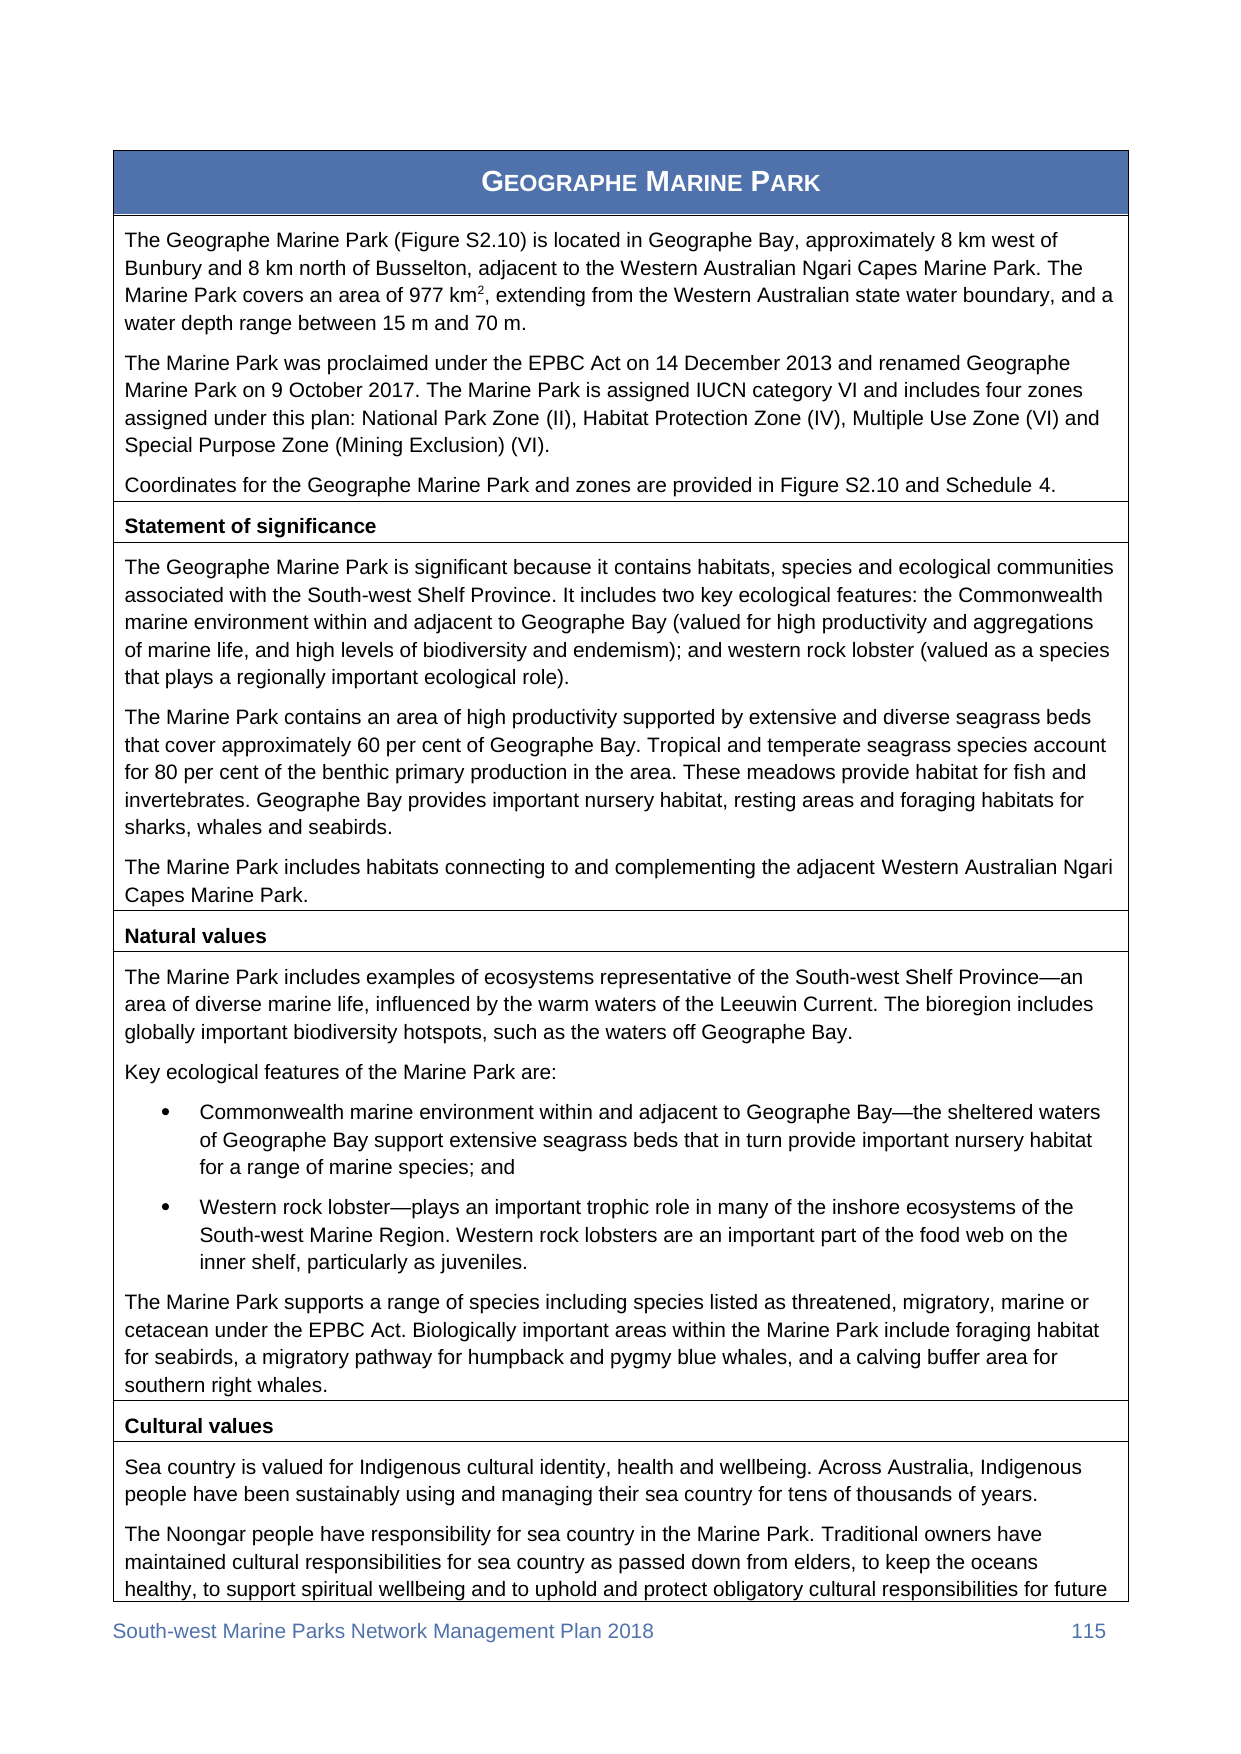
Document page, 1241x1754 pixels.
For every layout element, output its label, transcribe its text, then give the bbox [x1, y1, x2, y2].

table_cell Cultural values [114, 1401, 1128, 1441]
table_cell Natural values [114, 911, 1128, 951]
table_cell Statement of significance [114, 502, 1128, 542]
table_cell The Geographe Marine Park (Figure S2.10) is located in Geographe Bay, approximately 8 km west of Bunbury and 8 km north of Busselton, adjacent to the Western Australian Ngari Capes Marine Park. The Marine Park covers an area of 977 km2, extending from the Western Australian state water boundary, and a water depth range between 15 m and 70 m. The Marine Park was proclaimed under the EPBC Act on 14 December 2013 and renamed Geographe Marine Park on 9 October 2017. The Marine Park is assigned IUCN category VI and includes four zones assigned under this plan: National Park Zone (II), Habitat Protection Zone (IV), Multiple Use Zone (VI) and Special Purpose Zone (Mining Exclusion) (VI). Coordinates for the Geographe Marine Park and zones are provided in Figure S2.10 and Schedule 4. [114, 216, 1128, 501]
table_cell The Geographe Marine Park is significant because it contains habitats, species and ecological communities associated with the South-west Shelf Province. It includes two key ecological features: the Commonwealth marine environment within and adjacent to Geographe Bay (valued for high productivity and aggregations of marine life, and high levels of biodiversity and endemism); and western rock lobster (valued as a species that plays a regionally important ecological role). The Marine Park contains an area of high productivity supported by extensive and diverse seagrass beds that cover approximately 60 per cent of Geographe Bay. Tropical and temperate seagrass species account for 80 per cent of the benthic primary production in the area. These meadows provide habitat for fish and invertebrates. Geographe Bay provides important nursery habitat, resting areas and foraging habitats for sharks, whales and seabirds. The Marine Park includes habitats connecting to and complementing the adjacent Western Australian Ngari Capes Marine Park. [114, 543, 1128, 910]
table_header Geographe Marine Park [114, 151, 1128, 214]
table_cell The Marine Park includes examples of ecosystems representative of the South-west Shelf Province—an area of diverse marine life, influenced by the warm waters of the Leeuwin Current. The bioregion includes globally important biodiversity hotspots, such as the waters off Geographe Bay. Key ecological features of the Marine Park are: Commonwealth marine environment within and adjacent to Geographe Bay—the sheltered waters of Geographe Bay support extensive seagrass beds that in turn provide important nursery habitat for a range of marine species; and Western rock lobster—plays an important trophic role in many of the inshore ecosystems of the South-west Marine Region. Western rock lobsters are an important part of the food web on the inner shelf, particularly as juveniles. The Marine Park supports a range of species including species listed as threatened, migratory, marine or cetacean under the EPBC Act. Biologically important areas within the Marine Park include foraging habitat for seabirds, a migratory pathway for humpback and pygmy blue whales, and a calving buffer area for southern right whales. [114, 952, 1128, 1400]
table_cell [114, 1442, 1128, 1601]
